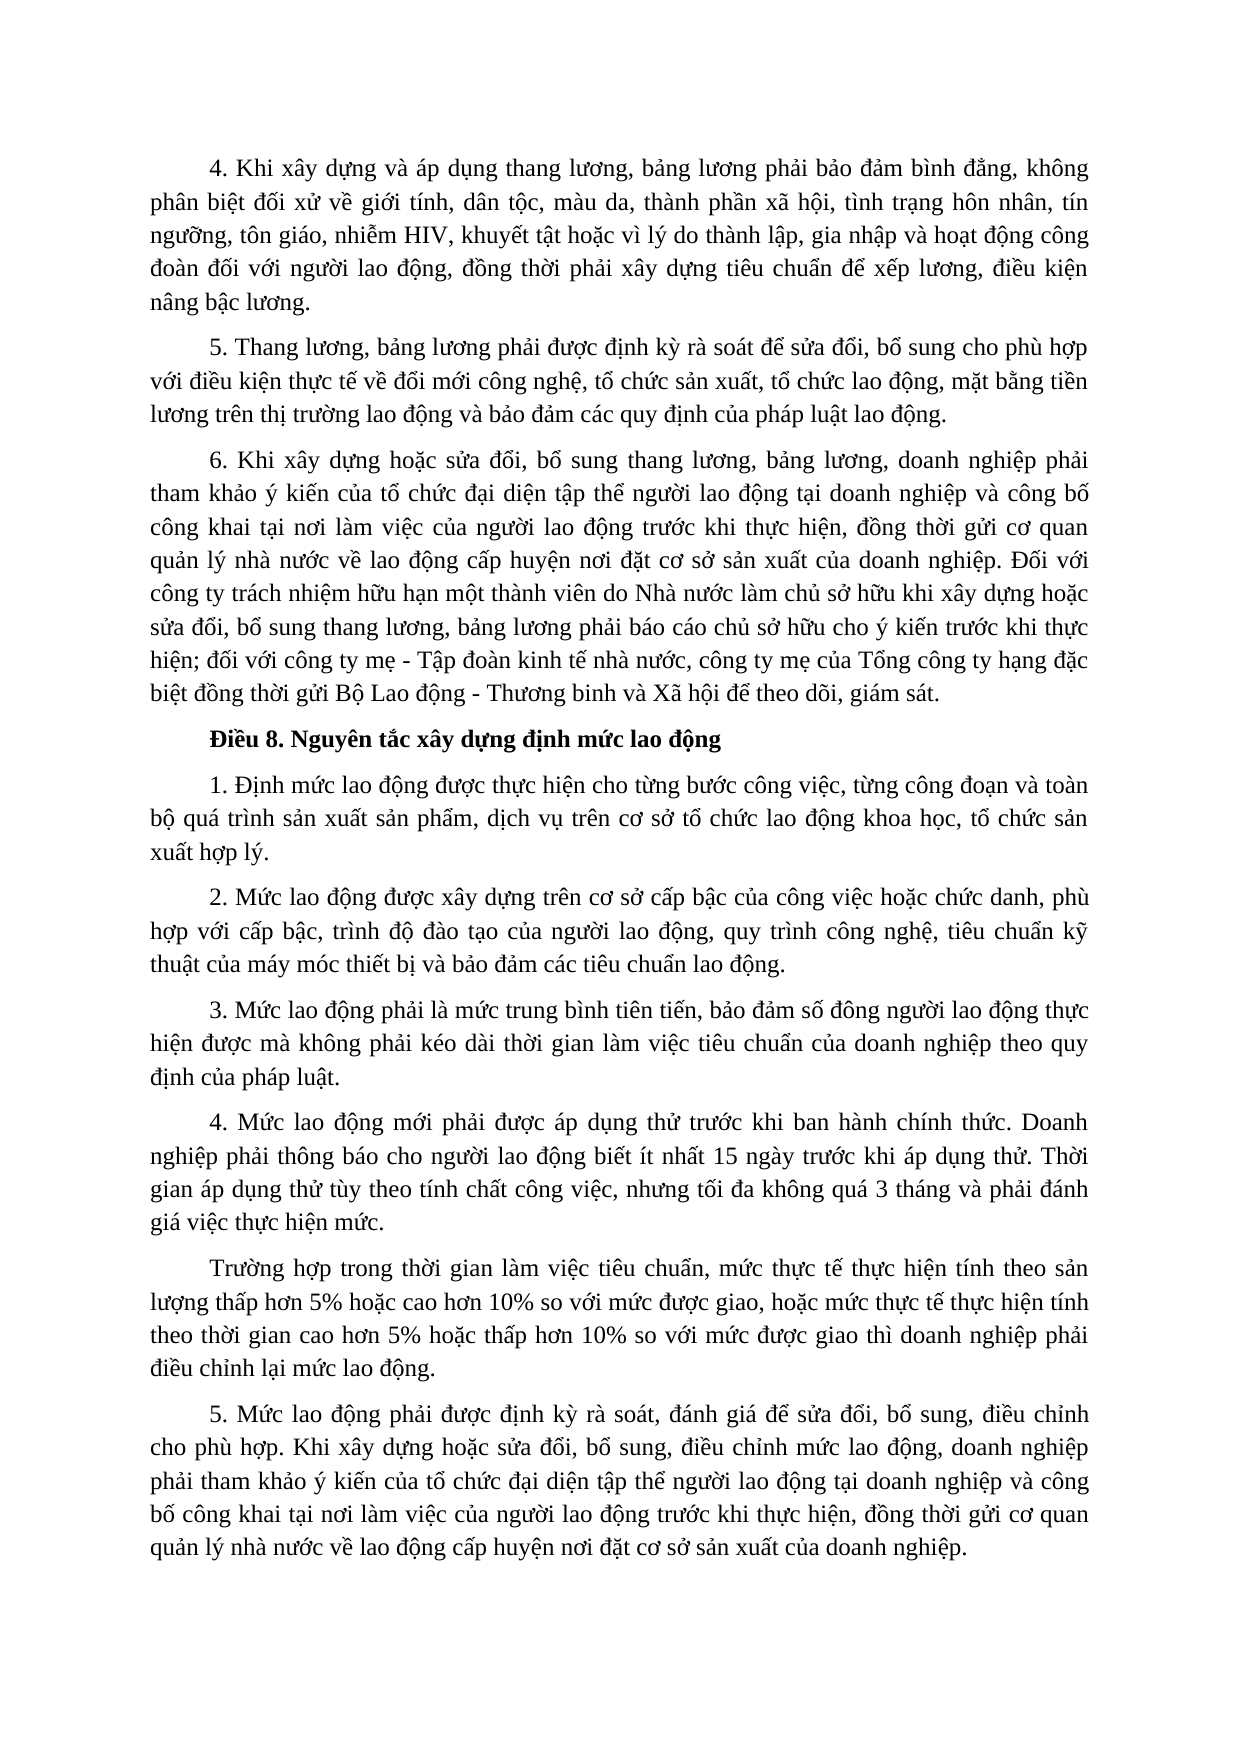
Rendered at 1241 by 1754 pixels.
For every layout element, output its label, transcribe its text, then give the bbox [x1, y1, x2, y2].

text Điều 8. Nguyên tắc xây dựng định mức lao động [150, 721, 1090, 754]
text 2. Mức lao động được xây dựng trên cơ sở cấp bậc của công việc hoặc chức danh, phù hợp với cấp bậc, trình độ đào tạo của người lao động, quy trình công nghệ, tiêu chuẩn kỹ thuật của máy móc thiết bị và bảo đảm các tiêu chuẩn lao động. [150, 879, 1090, 979]
text 6. Khi xây dựng hoặc sửa đổi, bổ sung thang lương, bảng lương, doanh nghiệp phải tham khảo ý kiến của tổ chức đại diện tập thể người lao động tại doanh nghiệp và công bố công khai tại nơi làm việc của người lao động trước khi thực hiện, đồng thời gửi cơ quan quản lý nhà nước về lao động cấp huyện nơi đặt cơ sở sản xuất của doanh nghiệp. Đối với công ty trách nhiệm hữu hạn một thành viên do Nhà nước làm chủ sở hữu khi xây dựng hoặc sửa đổi, bổ sung thang lương, bảng lương phải báo cáo chủ sở hữu cho ý kiến trước khi thực hiện; đối với công ty mẹ - Tập đoàn kinh tế nhà nước, công ty mẹ của Tổng công ty hạng đặc biệt đồng thời gửi Bộ Lao động - Thương binh và Xã hội để theo dõi, giám sát. [150, 442, 1090, 708]
text 4. Mức lao động mới phải được áp dụng thử trước khi ban hành chính thức. Doanh nghiệp phải thông báo cho người lao động biết ít nhất 15 ngày trước khi áp dụng thử. Thời gian áp dụng thử tùy theo tính chất công việc, nhưng tối đa không quá 3 tháng và phải đánh giá việc thực hiện mức. [150, 1104, 1090, 1237]
text 5. Thang lương, bảng lương phải được định kỳ rà soát để sửa đổi, bổ sung cho phù hợp với điều kiện thực tế về đổi mới công nghệ, tổ chức sản xuất, tổ chức lao động, mặt bằng tiền lương trên thị trường lao động và bảo đảm các quy định của pháp luật lao động. [150, 329, 1090, 429]
text Trường hợp trong thời gian làm việc tiêu chuẩn, mức thực tế thực hiện tính theo sản lượng thấp hơn 5% hoặc cao hơn 10% so với mức được giao, hoặc mức thực tế thực hiện tính theo thời gian cao hơn 5% hoặc thấp hơn 10% so với mức được giao thì doanh nghiệp phải điều chỉnh lại mức lao động. [150, 1250, 1090, 1383]
text 5. Mức lao động phải được định kỳ rà soát, đánh giá để sửa đổi, bổ sung, điều chỉnh cho phù hợp. Khi xây dựng hoặc sửa đổi, bổ sung, điều chỉnh mức lao động, doanh nghiệp phải tham khảo ý kiến của tổ chức đại diện tập thể người lao động tại doanh nghiệp và công bố công khai tại nơi làm việc của người lao động trước khi thực hiện, đồng thời gửi cơ quan quản lý nhà nước về lao động cấp huyện nơi đặt cơ sở sản xuất của doanh nghiệp. [150, 1396, 1090, 1562]
text 1. Định mức lao động được thực hiện cho từng bước công việc, từng công đoạn và toàn bộ quá trình sản xuất sản phẩm, dịch vụ trên cơ sở tổ chức lao động khoa học, tổ chức sản xuất hợp lý. [150, 767, 1090, 867]
text 3. Mức lao động phải là mức trung bình tiên tiến, bảo đảm số đông người lao động thực hiện được mà không phải kéo dài thời gian làm việc tiêu chuẩn của doanh nghiệp theo quy định của pháp luật. [150, 992, 1090, 1092]
text 4. Khi xây dựng và áp dụng thang lương, bảng lương phải bảo đảm bình đẳng, không phân biệt đối xử về giới tính, dân tộc, màu da, thành phần xã hội, tình trạng hôn nhân, tín ngưỡng, tôn giáo, nhiễm HIV, khuyết tật hoặc vì lý do thành lập, gia nhập và hoạt động công đoàn đối với người lao động, đồng thời phải xây dựng tiêu chuẩn để xếp lương, điều kiện nâng bậc lương. [150, 150, 1090, 317]
